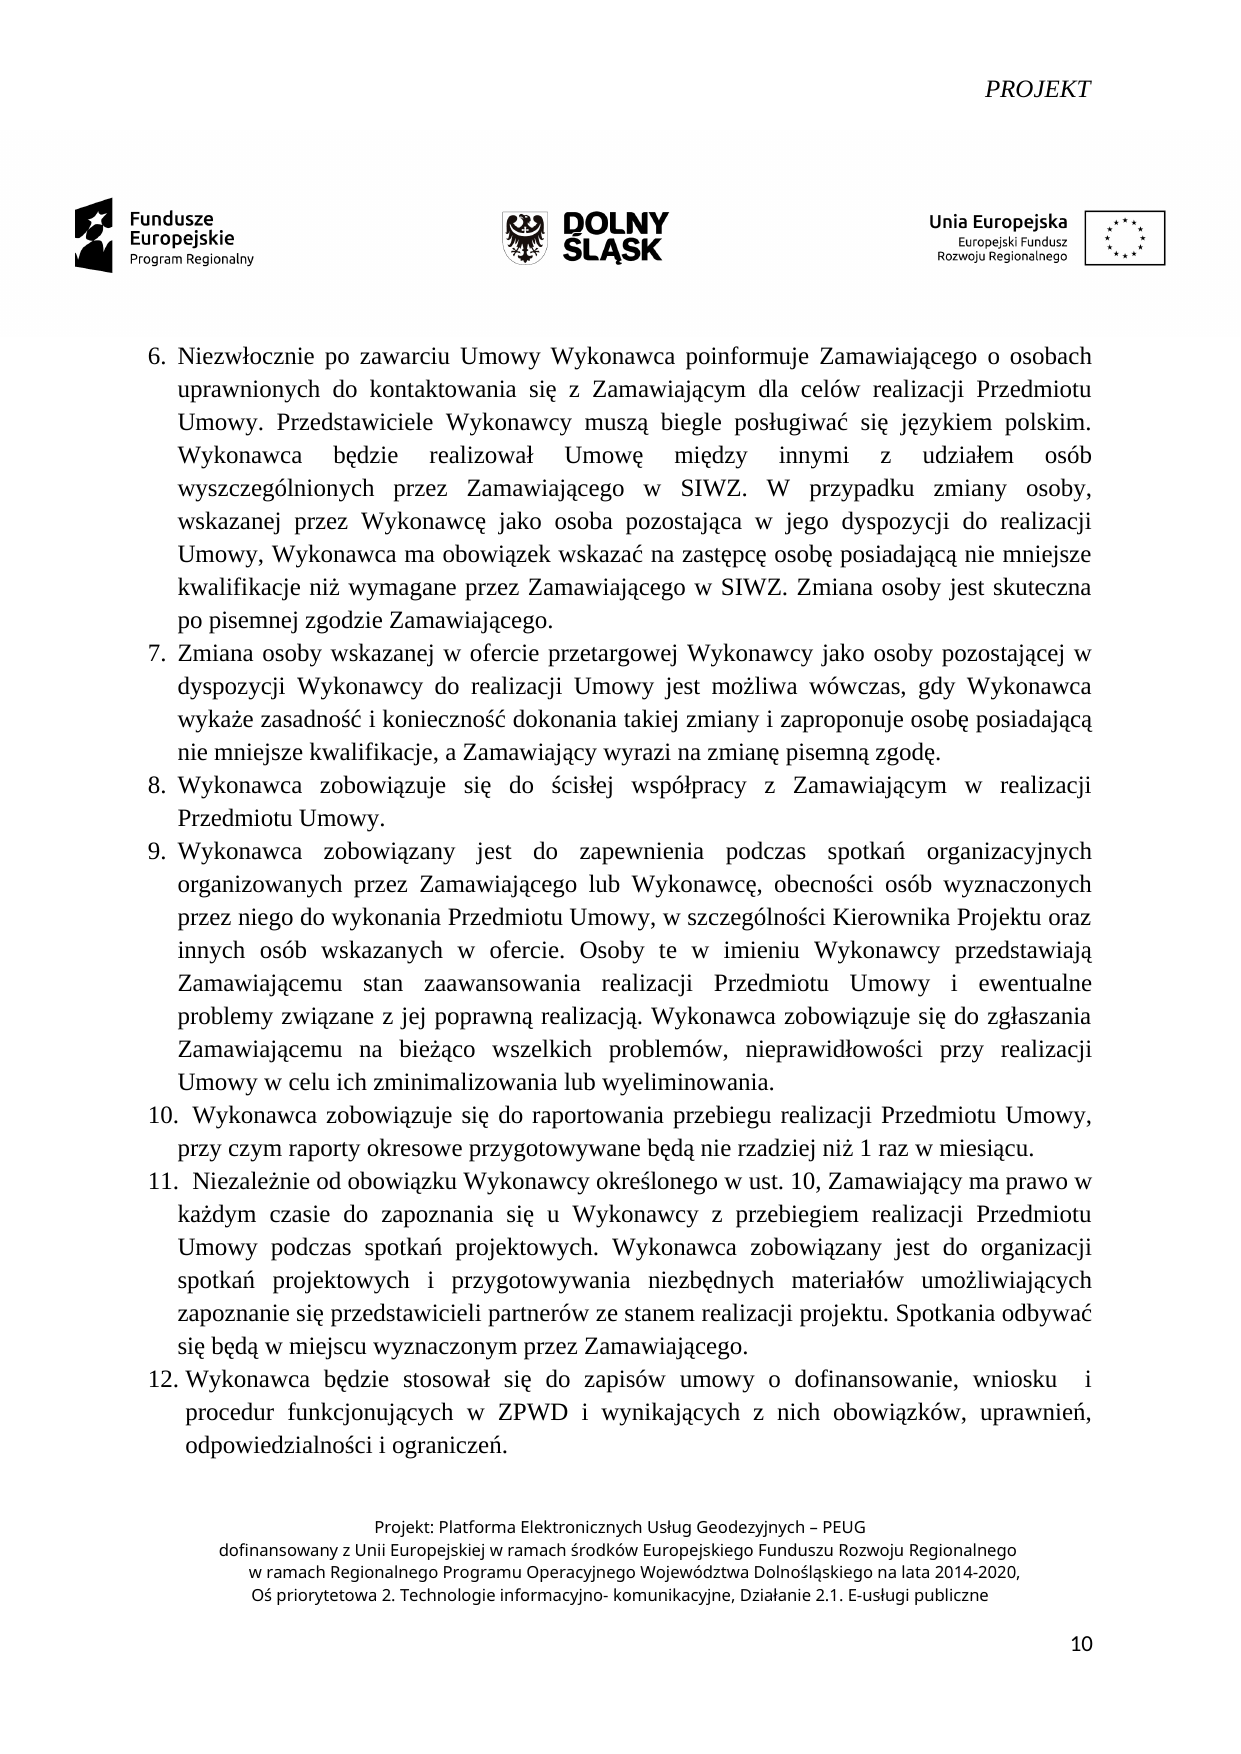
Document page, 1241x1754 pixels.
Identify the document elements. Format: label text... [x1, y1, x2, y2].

list Wykonawca będzie stosował się do zapisów umowy o dofinansowanie, wniosku i procedur funkcjonujących w ZPWD i wynikających z nich obowiązków, uprawnień, odpowiedzialności i ograniczeń. [148, 1364, 1093, 1459]
list Niezwłocznie po zawarciu Umowy Wykonawca poinformuje Zamawiającego o osobach uprawnionych do kontaktowania się z Zamawiającym dla celów realizacji Przedmiotu Umowy. Przedstawiciele Wykonawcy muszą biegle posługiwać się językiem polskim. Wykonawca będzie realizował Umowę między innymi z udziałem osób wyszczególnionych przez Zamawiającego w SIWZ. W przypadku zmiany osoby, wskazanej przez Wykonawcę jako osoba pozostająca w jego dyspozycji do realizacji Umowy, Wykonawca ma obowiązek wskazać na zastępcę osobę posiadającą nie mniejsze kwalifikacje niż wymagane przez Zamawiającego w SIWZ. Zmiana osoby jest skuteczna po pisemnej zgodzie Zamawiającego. [148, 148, 1093, 634]
list Niezależnie od obowiązku Wykonawcy określonego w ust. 10, Zamawiający ma prawo w każdym czasie do zapoznania się u Wykonawcy z przebiegiem realizacji Przedmiotu Umowy podczas spotkań projektowych. Wykonawca zobowiązany jest do organizacji spotkań projektowych i przygotowywania niezbędnych materiałów umożliwiających zapoznanie się przedstawicieli partnerów ze stanem realizacji projektu. Spotkania odbywać się będą w miejscu wyznaczonym przez Zamawiającego. [148, 1166, 1093, 1360]
list Wykonawca zobowiązany jest do zapewnienia podczas spotkań organizacyjnych organizowanych przez Zamawiającego lub Wykonawcę, obecności osób wyznaczonych przez niego do wykonania Przedmiotu Umowy, w szczególności Kierownika Projektu oraz innych osób wskazanych w ofercie. Osoby te w imieniu Wykonawcy przedstawiają Zamawiającemu stan zaawansowania realizacji Przedmiotu Umowy i ewentualne problemy związane z jej poprawną realizacją. Wykonawca zobowiązuje się do zgłaszania Zamawiającemu na bieżąco wszelkich problemów, nieprawidłowości przy realizacji Umowy w celu ich zminimalizowania lub wyeliminowania. [148, 836, 1093, 1096]
list Wykonawca zobowiązuje się do raportowania przebiegu realizacji Przedmiotu Umowy, przy czym raporty okresowe przygotowywane będą nie rzadziej niż 1 raz w miesiącu. [148, 1100, 1093, 1162]
list Wykonawca zobowiązuje się do ścisłej współpracy z Zamawiającym w realizacji Przedmiotu Umowy. [148, 770, 1093, 832]
list Zmiana osoby wskazanej w ofercie przetargowej Wykonawcy jako osoby pozostającej w dyspozycji Wykonawcy do realizacji Umowy jest możliwa wówczas, gdy Wykonawca wykaże zasadność i konieczność dokonania takiej zmiany i zaproponuje osobę posiadającą nie mniejsze kwalifikacje, a Zamawiający wyrazi na zmianę pisemną zgodę. [148, 638, 1093, 766]
picture [0, 130, 1240, 337]
